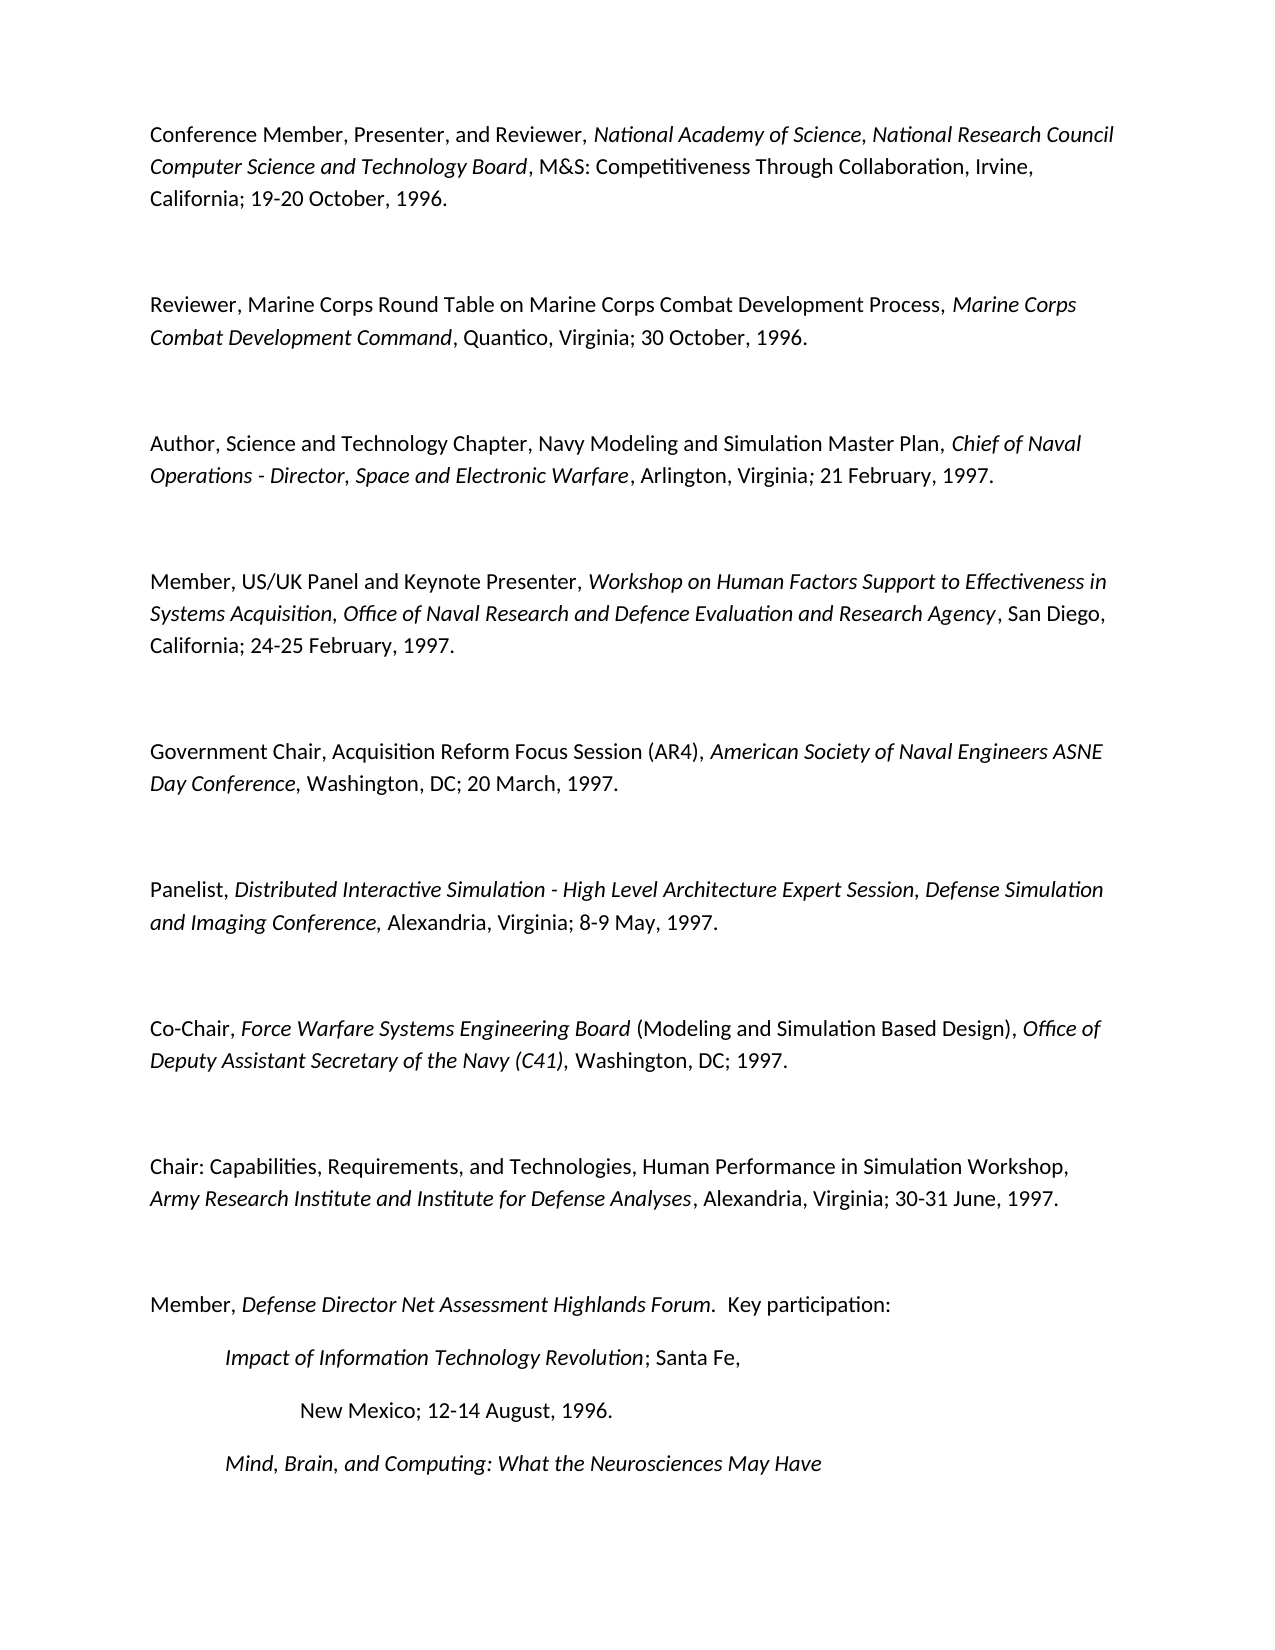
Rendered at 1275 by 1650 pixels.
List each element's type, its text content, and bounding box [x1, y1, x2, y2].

text Impact of Information Technology Revolution; Santa Fe, [150, 1343, 1125, 1371]
text Conference Member, Presenter, and Reviewer, National Academy of Science, National Research Council Computer Science and Technology Board, M&S: Competitiveness Through Collaboration, Irvine, California; 19-20 October, 1996. [150, 120, 1125, 212]
text Government Chair, Acquisition Reform Focus Session (AR4), American Society of Naval Engineers ASNE Day Conference, Washington, DC; 20 March, 1997. [150, 737, 1125, 797]
text Panelist, Distributed Interactive Simulation - High Level Architecture Expert Session, Defense Simulation and Imaging Conference, Alexandria, Virginia; 8-9 May, 1997. [150, 876, 1125, 936]
text Mind, Brain, and Computing: What the Neurosciences May Have [150, 1449, 1125, 1477]
text Co-Chair, Force Warfare Systems Engineering Board (Modeling and Simulation Based Design), Office of Deputy Assistant Secretary of the Navy (C41), Washington, DC; 1997. [150, 1014, 1125, 1074]
text Member, US/UK Panel and Keynote Presenter, Workshop on Human Factors Support to Effectiveness in Systems Acquisition, Office of Naval Research and Defence Evaluation and Research Agency, San Diego, California; 24-25 February, 1997. [150, 567, 1125, 659]
text Chair: Capabilities, Requirements, and Technologies, Human Performance in Simulation Workshop, Army Research Institute and Institute for Defense Analyses, Alexandria, Virginia; 30-31 June, 1997. [150, 1152, 1125, 1212]
text Member, Defense Director Net Assessment Highlands Forum. Key participation: [150, 1290, 1125, 1318]
text New Mexico; 12-14 August, 1996. [150, 1396, 1125, 1424]
text Author, Science and Technology Chapter, Navy Modeling and Simulation Master Plan, Chief of Naval Operations - Director, Space and Electronic Warfare, Arlington, Virginia; 21 February, 1997. [150, 429, 1125, 489]
text Reviewer, Marine Corps Round Table on Marine Corps Combat Development Process, Marine Corps Combat Development Command, Quantico, Virginia; 30 October, 1996. [150, 290, 1125, 351]
